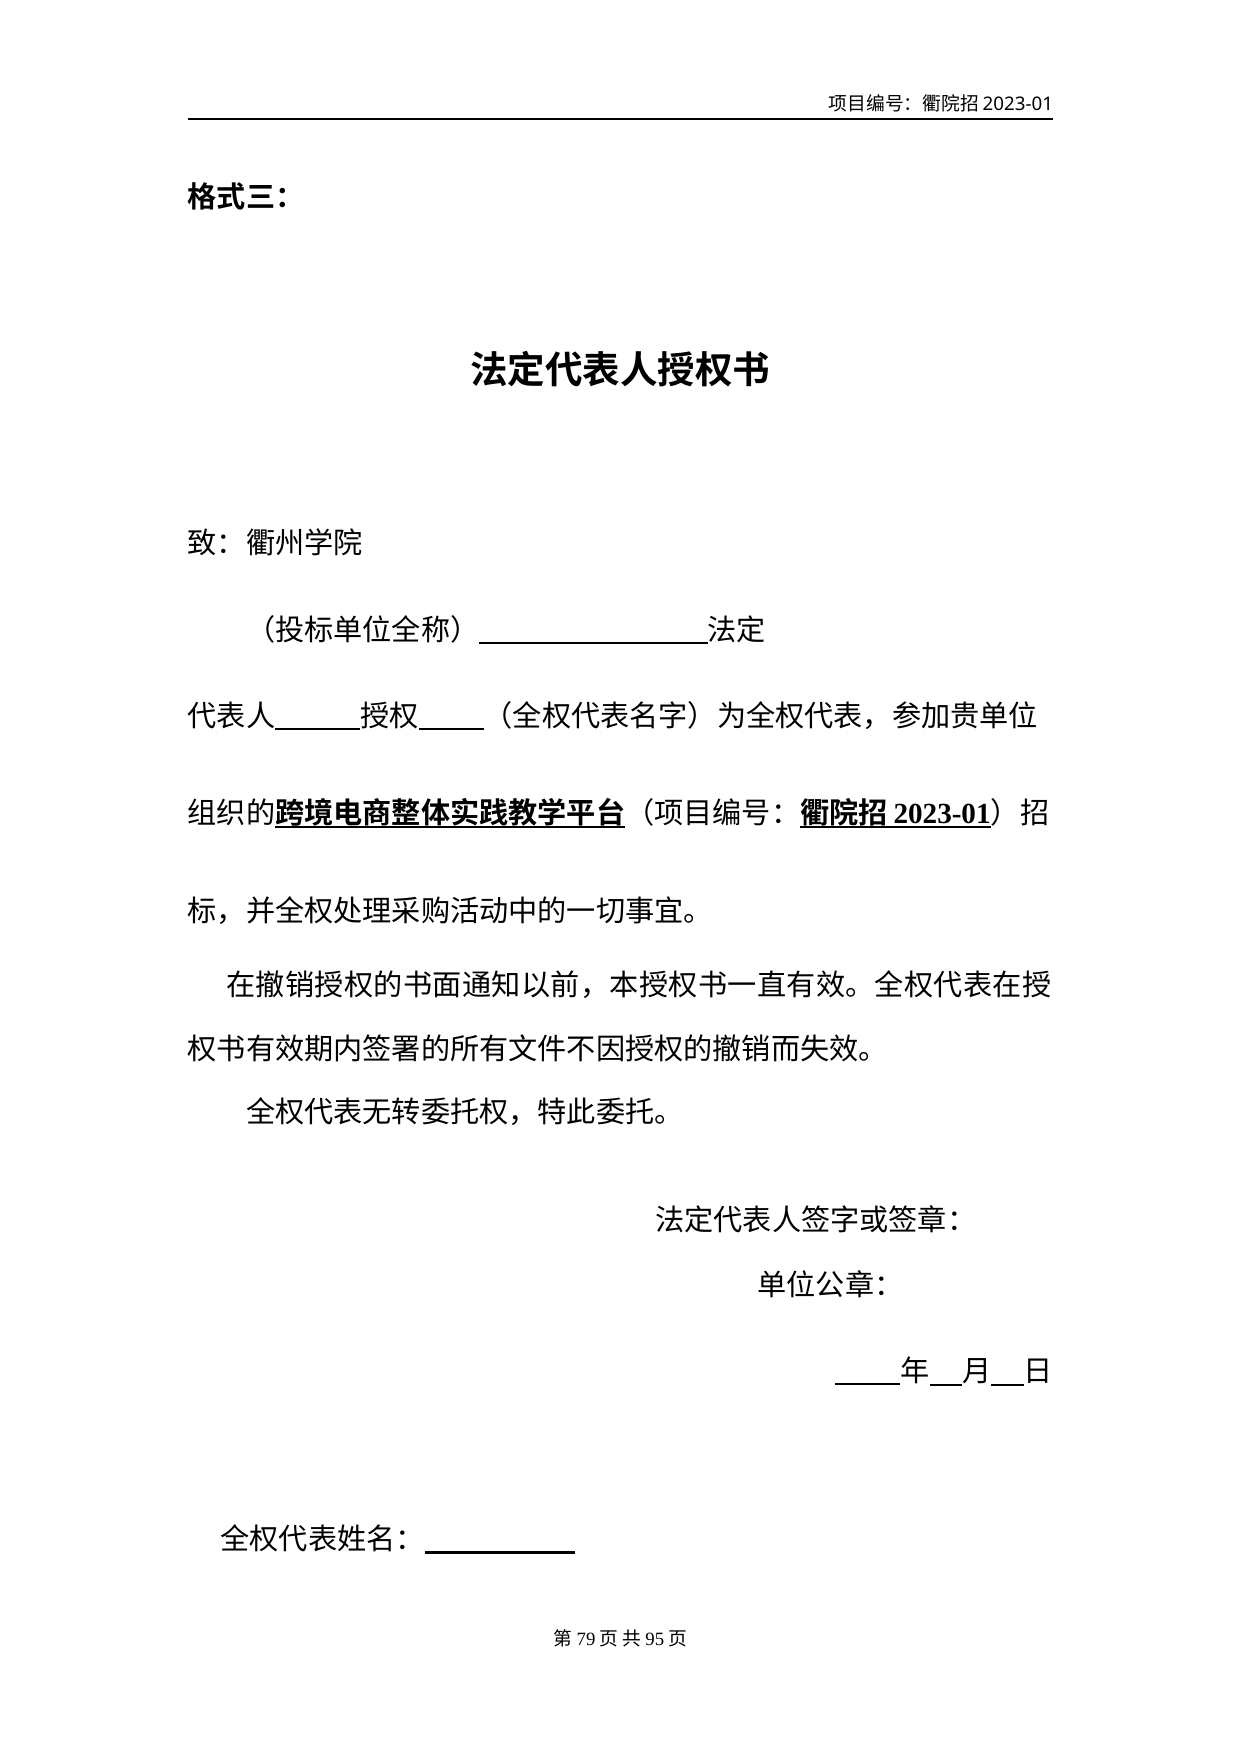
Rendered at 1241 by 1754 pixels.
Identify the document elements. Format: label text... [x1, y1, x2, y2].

text 全权代表姓名： [220, 1504, 1053, 1569]
text （投标单位全称） 法定 [217, 595, 1053, 660]
text 代表人 授权 （全权代表名字）为全权代表，参加贵单位组织的跨境电商整体实践教学平台（项目编号：衢院招2023-01）招标，并全权处理采购活动中的一切事宜。 [187, 681, 1053, 941]
text 法定代表人签字或签章： [203, 1185, 994, 1250]
text 致：衢州学院 [187, 508, 1053, 573]
text 法定代表人授权书 [187, 335, 1053, 400]
text 在撤销授权的书面通知以前，本授权书一直有效。全权代表在授权书有效期内签署的所有文件不因授权的撤销而失效。 [187, 962, 1053, 1068]
text 全权代表无转委托权，特此委托。 [187, 1089, 1053, 1131]
text 单位公章： [276, 1250, 1053, 1315]
text 格式三： [187, 162, 1053, 227]
text 年 月 日 [203, 1336, 1053, 1401]
